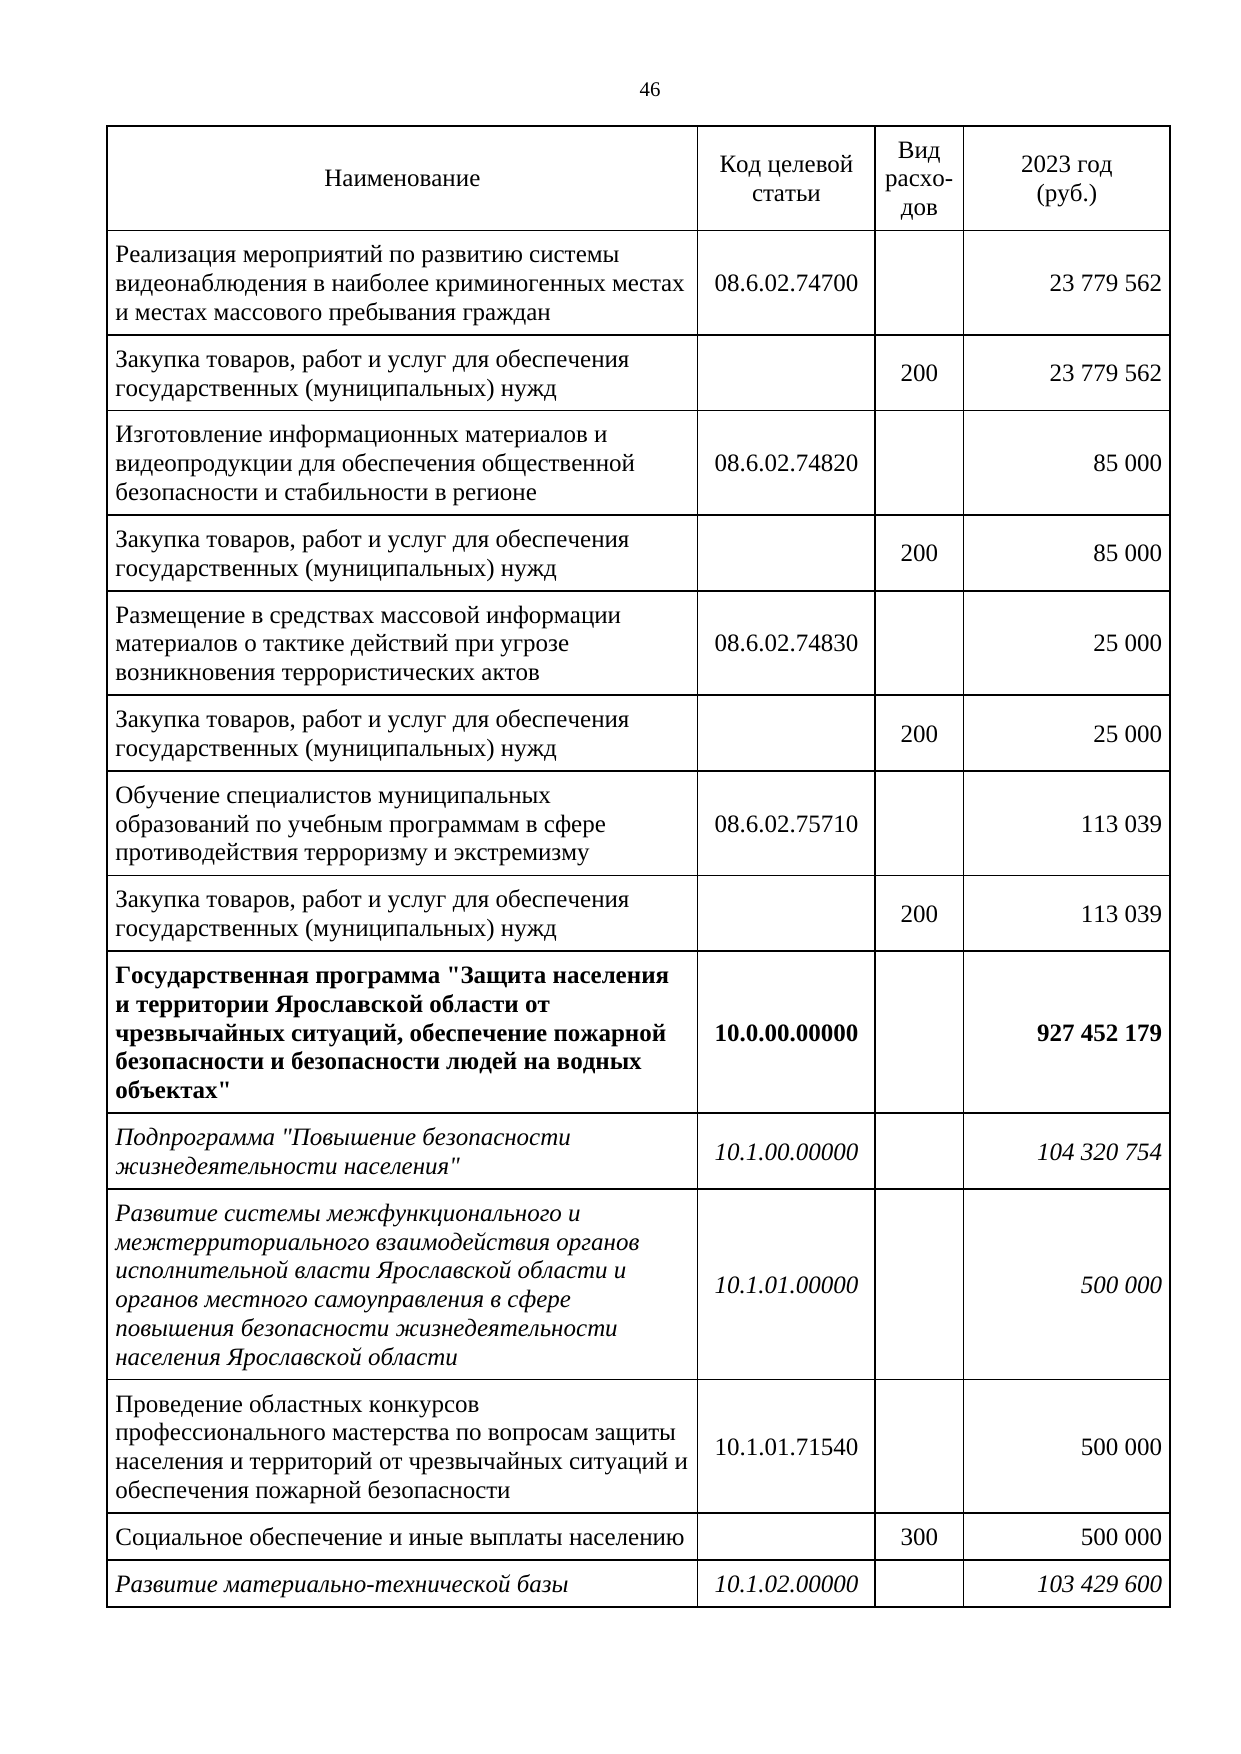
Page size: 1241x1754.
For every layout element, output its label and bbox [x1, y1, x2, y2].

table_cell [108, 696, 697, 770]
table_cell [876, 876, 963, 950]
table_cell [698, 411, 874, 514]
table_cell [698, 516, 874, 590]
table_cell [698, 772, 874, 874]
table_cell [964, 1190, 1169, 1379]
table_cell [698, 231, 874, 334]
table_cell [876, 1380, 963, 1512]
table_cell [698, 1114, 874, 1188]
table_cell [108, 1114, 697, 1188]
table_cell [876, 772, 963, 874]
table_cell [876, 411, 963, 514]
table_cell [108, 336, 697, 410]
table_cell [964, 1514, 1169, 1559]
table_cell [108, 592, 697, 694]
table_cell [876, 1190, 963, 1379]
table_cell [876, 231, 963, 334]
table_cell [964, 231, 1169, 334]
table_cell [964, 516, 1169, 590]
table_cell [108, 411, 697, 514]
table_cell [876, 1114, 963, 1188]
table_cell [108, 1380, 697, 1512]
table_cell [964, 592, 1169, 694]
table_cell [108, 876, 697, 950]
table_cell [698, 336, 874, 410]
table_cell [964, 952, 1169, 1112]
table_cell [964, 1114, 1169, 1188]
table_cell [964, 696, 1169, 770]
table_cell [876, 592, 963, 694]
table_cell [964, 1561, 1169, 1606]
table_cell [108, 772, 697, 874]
table_header [964, 127, 1169, 229]
table_header [698, 127, 874, 229]
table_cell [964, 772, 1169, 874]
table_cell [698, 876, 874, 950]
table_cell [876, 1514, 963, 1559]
table_header [876, 127, 963, 229]
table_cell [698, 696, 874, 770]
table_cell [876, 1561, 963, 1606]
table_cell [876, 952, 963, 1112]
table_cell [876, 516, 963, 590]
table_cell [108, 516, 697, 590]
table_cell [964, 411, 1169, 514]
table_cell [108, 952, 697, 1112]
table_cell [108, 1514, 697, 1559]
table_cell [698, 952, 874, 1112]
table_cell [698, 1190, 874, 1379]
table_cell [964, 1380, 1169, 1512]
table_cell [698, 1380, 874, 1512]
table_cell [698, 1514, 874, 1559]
table_header [108, 127, 697, 229]
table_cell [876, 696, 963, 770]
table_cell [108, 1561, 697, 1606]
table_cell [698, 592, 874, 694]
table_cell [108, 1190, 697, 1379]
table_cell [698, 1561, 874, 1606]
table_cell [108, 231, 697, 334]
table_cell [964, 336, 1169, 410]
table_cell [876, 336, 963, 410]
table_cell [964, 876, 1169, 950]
